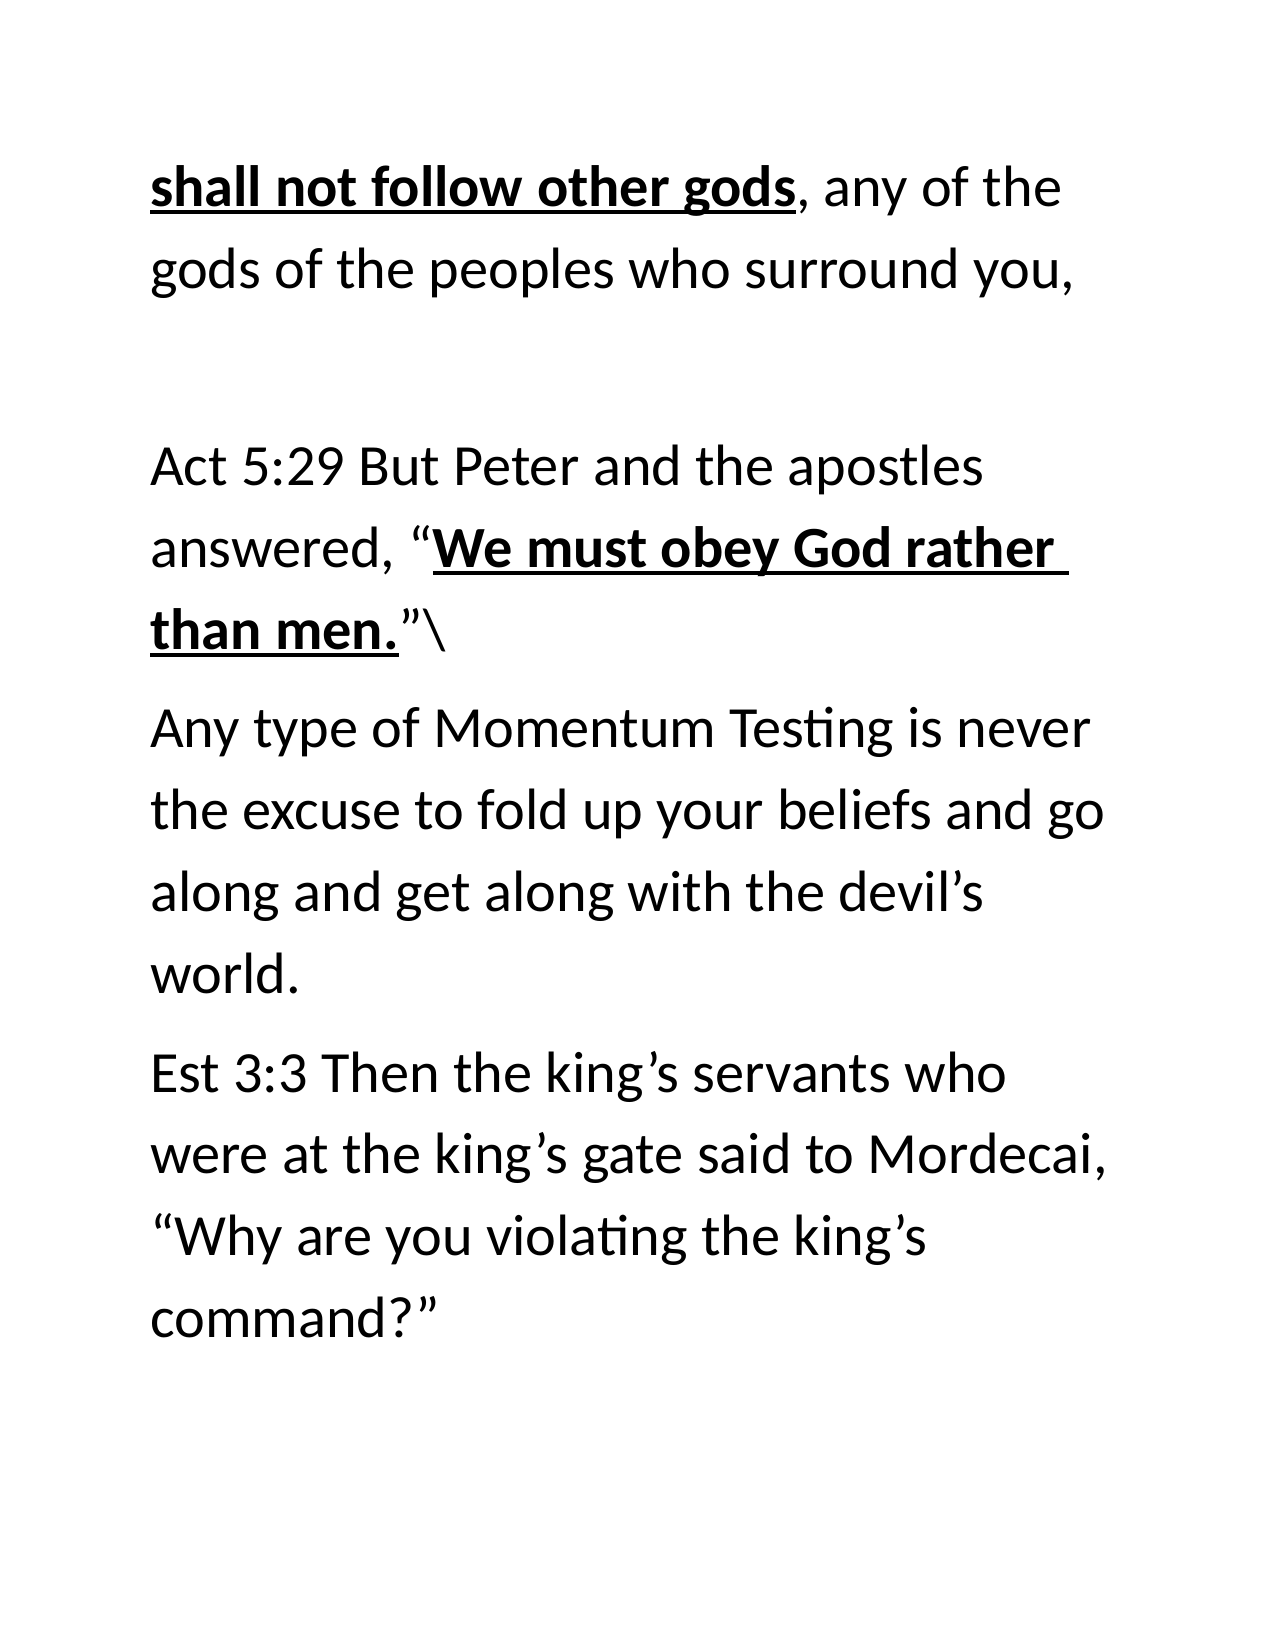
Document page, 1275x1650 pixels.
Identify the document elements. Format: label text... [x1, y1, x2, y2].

text Est 3:3 Then the king’s servants who were at the king’s gate said to Mordecai, “Why are you violating the king’s command?” [150, 1035, 1125, 1352]
text Any type of Momentum Testing is never the excuse to fold up your beliefs and go along and get along with the devil’s world. [150, 691, 1125, 1008]
text Act 5:29 But Peter and the apostles answered, “We must obey God rather than men.”\ [150, 429, 1125, 664]
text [150, 150, 1125, 303]
